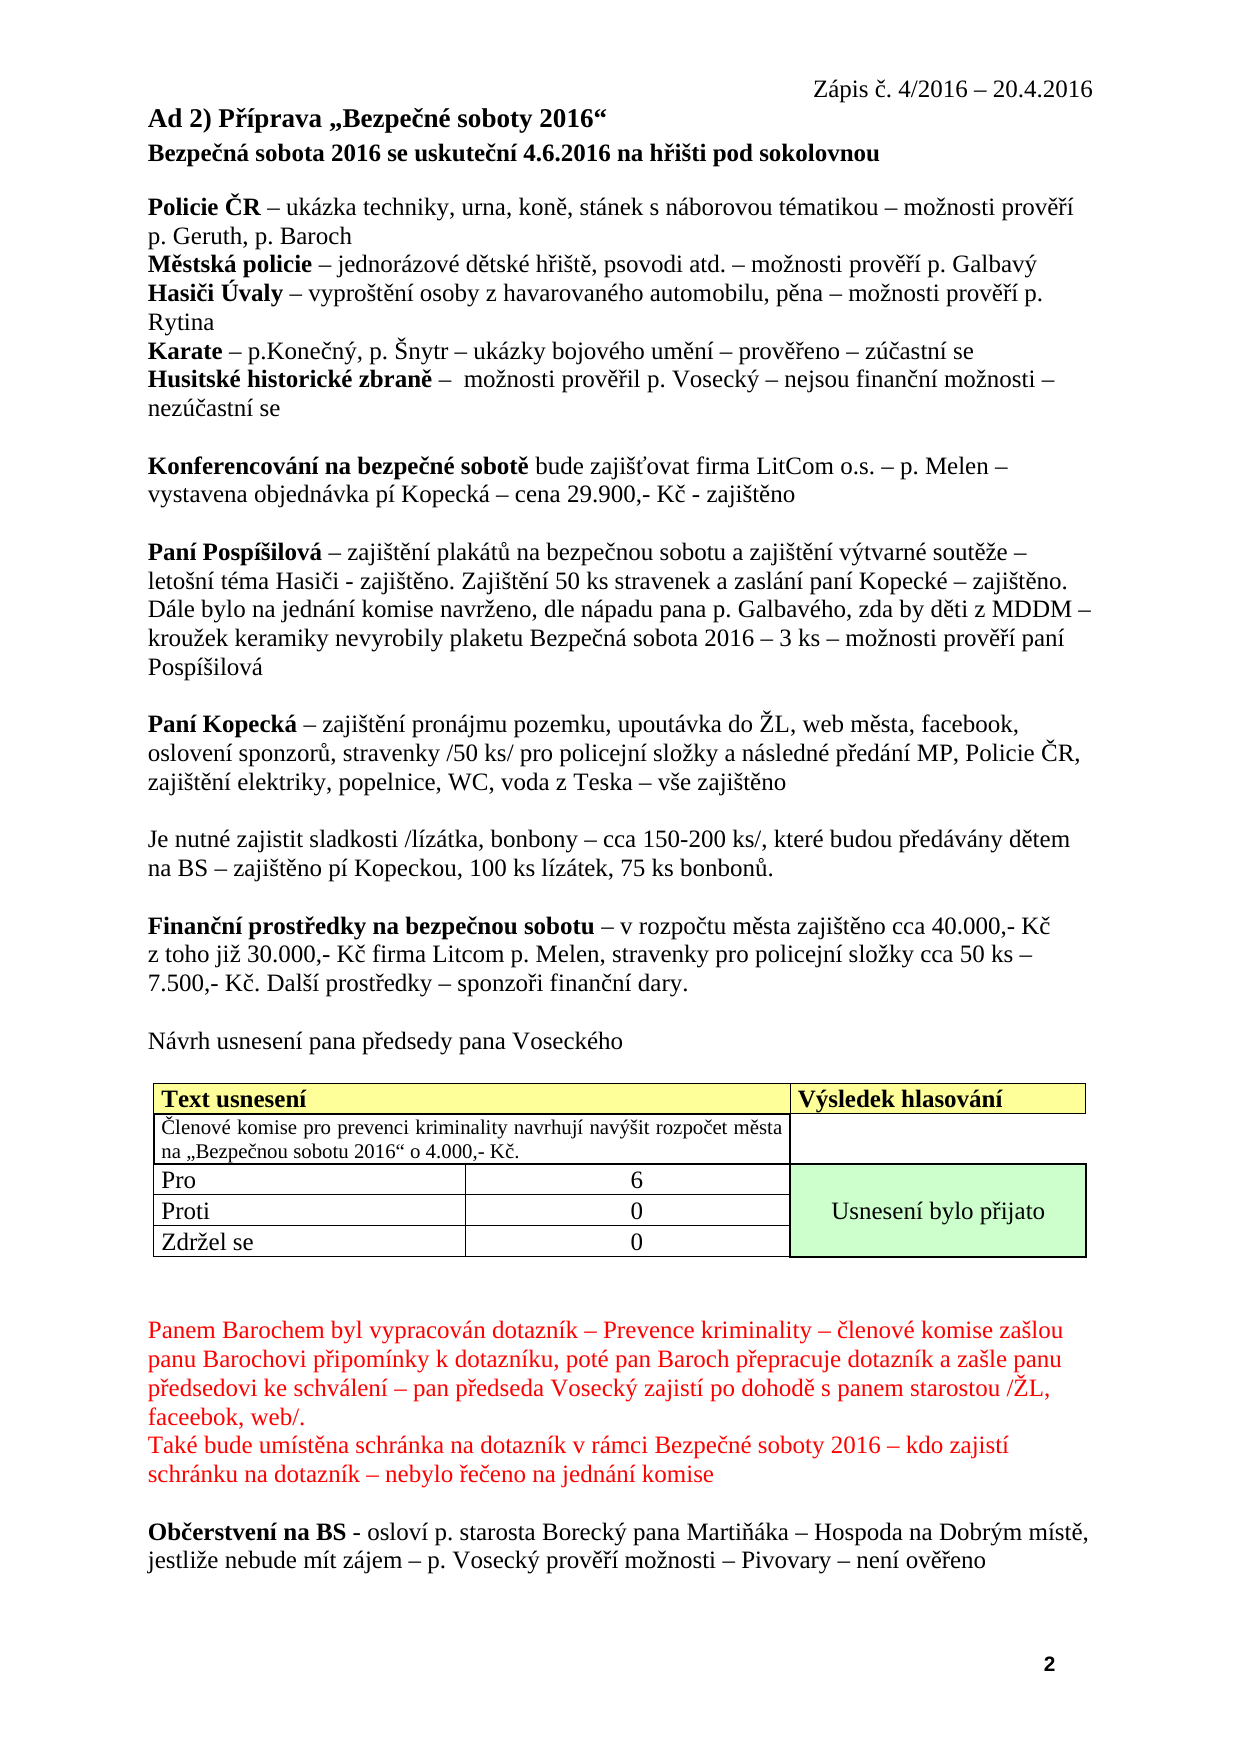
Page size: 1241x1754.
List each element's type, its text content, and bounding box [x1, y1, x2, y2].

text Je nutné zajistit sladkosti /lízátka, bonbony – cca 150-200 ks/, které budou předávány dětem na BS – zajištěno pí Kopeckou, 100 ks lízátek, 75 ks bonbonů. [148, 824, 1093, 882]
text Návrh usnesení pana předsedy pana Voseckého [148, 1026, 1093, 1054]
text Konferencování na bezpečné sobotě bude zajišťovat firma LitCom o.s. – p. Melen – vystavena objednávka pí Kopecká – cena 29.900,- Kč - zajištěno [148, 451, 1093, 508]
text Paní Kopecká – zajištění pronájmu pozemku, upoutávka do ŽL, web města, facebook, oslovení sponzorů, stravenky /50 ks/ pro policejní složky a následné předání MP, Policie ČR, zajištění elektriky, popelnice, WC, voda z Teska – vše zajištěno [148, 709, 1093, 796]
table_cell [791, 1114, 1086, 1163]
text Husitské historické zbraně – možnosti prověřil p. Vosecký – nejsou finanční možnosti – nezúčastní se [148, 364, 1093, 422]
table_cell Usnesení bylo přijato [791, 1165, 1085, 1256]
text Také bude umístěna schránka na dotazník v rámci Bezpečné soboty 2016 – kdo zajistí schránku na dotazník – nebylo řečeno na jednání komise [148, 1430, 1093, 1488]
table_cell 0 [466, 1195, 789, 1225]
text Městská policie – jednorázové dětské hřiště, psovodi atd. – možnosti prověří p. Galbavý [148, 249, 1093, 278]
text Karate – p.Konečný, p. Šnytr – ukázky bojového umění – prověřeno – zúčastní se [148, 336, 1093, 364]
text Dále bylo na jednání komise navrženo, dle nápadu pana p. Galbavého, zda by děti z MDDM – kroužek keramiky nevyrobily plaketu Bezpečná sobota 2016 – 3 ks – možnosti prověří paní Pospíšilová [148, 594, 1093, 681]
text Panem Barochem byl vypracován dotazník – Prevence kriminality – členové komise zašlou panu Barochovi připomínky k dotazníku, poté pan Baroch přepracuje dotazník a zašle panu předsedovi ke schválení – pan předseda Vosecký zajistí po dohodě s panem starostou /ŽL, faceebok, web/. [148, 1315, 1093, 1430]
text Hasiči Úvaly – vyproštění osoby z havarovaného automobilu, pěna – možnosti prověří p. Rytina [148, 278, 1093, 336]
table_cell Členové komise pro prevenci kriminality navrhují navýšit rozpočet města na „Bezpečnou sobotu 2016“ o 4.000,- Kč. [155, 1115, 789, 1163]
text Policie ČR – ukázka techniky, urna, koně, stánek s náborovou tématikou – možnosti prověří p. Geruth, p. Baroch [148, 192, 1093, 249]
list Bezpečná sobota 2016 se uskuteční 4.6.2016 na hřišti pod sokolovnou [148, 138, 1093, 167]
list Ad 2) Příprava „Bezpečné soboty 2016“ [148, 102, 1093, 134]
table_cell 0 [466, 1226, 789, 1256]
text Občerstvení na BS - osloví p. starosta Borecký pana Martiňáka – Hospoda na Dobrým místě, jestliže nebude mít zájem – p. Vosecký prověří možnosti – Pivovary – není ověřeno [148, 1517, 1093, 1574]
text Paní Pospíšilová – zajištění plakátů na bezpečnou sobotu a zajištění výtvarné soutěže – letošní téma Hasiči - zajištěno. Zajištění 50 ks stravenek a zaslání paní Kopecké – zajištěno. [148, 537, 1093, 594]
table_header Výsledek hlasování [791, 1084, 1085, 1113]
table_cell 6 [466, 1165, 789, 1194]
table_header Text usnesení [154, 1084, 790, 1113]
text Finanční prostředky na bezpečnou sobotu – v rozpočtu města zajištěno cca 40.000,- Kč z toho již 30.000,- Kč firma Litcom p. Melen, stravenky pro policejní složky cca 50 ks – 7.500,- Kč. Další prostředky – sponzoři finanční dary. [148, 911, 1093, 997]
table_cell Zdržel se [154, 1226, 465, 1256]
table_cell Proti [154, 1195, 465, 1225]
table_cell Pro [154, 1165, 465, 1194]
